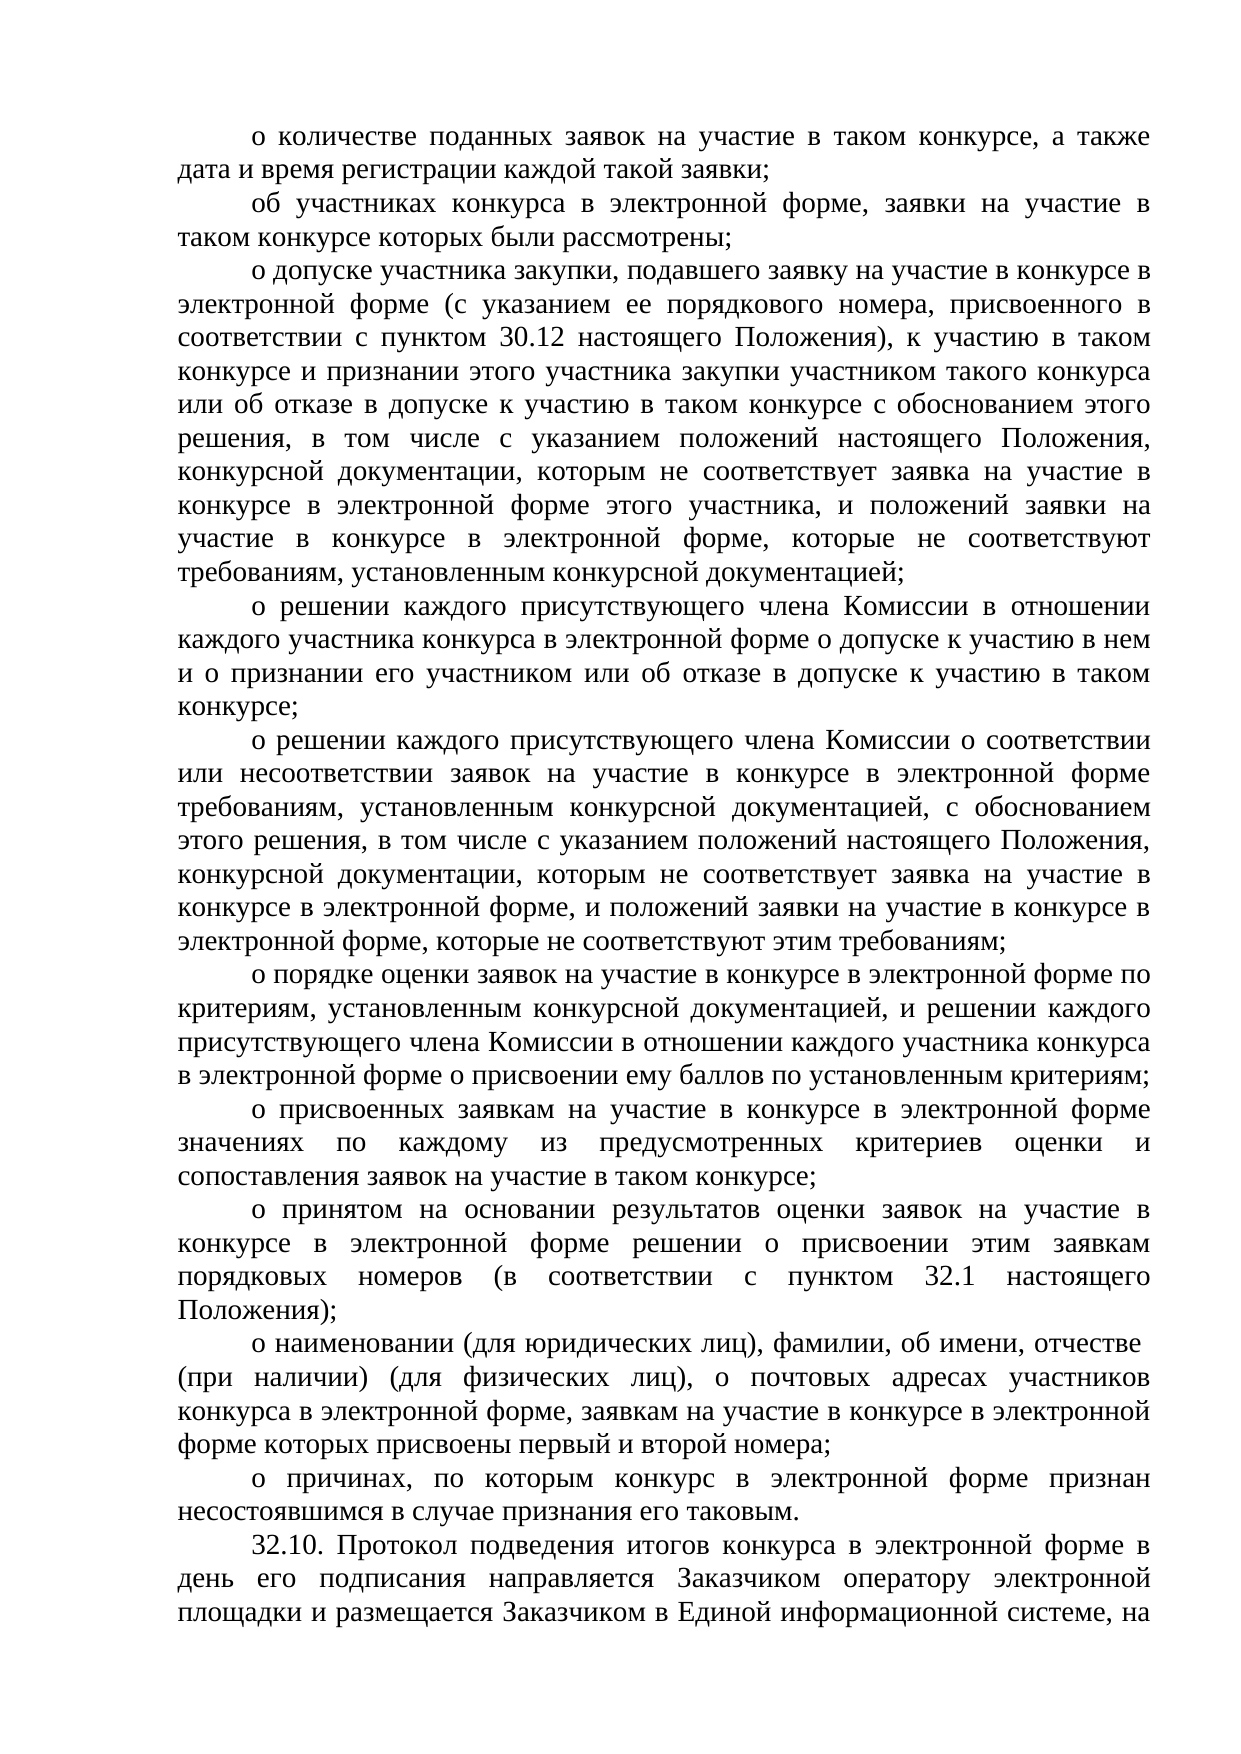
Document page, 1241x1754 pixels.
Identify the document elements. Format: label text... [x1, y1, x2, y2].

text о решении каждого присутствующего члена Комиссии о соответствии или несоответствии заявок на участие в конкурсе в электронной форме требованиям, установленным конкурсной документацией, с обоснованием этого решения, в том числе с указанием положений настоящего Положения, конкурсной документации, которым не соответствует заявка на участие в конкурсе в электронной форме, и положений заявки на участие в конкурсе в электронной форме, которые не соответствуют этим требованиям; [177, 722, 1152, 957]
text о количестве поданных заявок на участие в таком конкурсе, а также дата и время регистрации каждой такой заявки; [177, 118, 1152, 185]
text о принятом на основании результатов оценки заявок на участие в конкурсе в электронной форме решении о присвоении этим заявкам порядковых номеров (в соответствии с пунктом 32.1 настоящего Положения); [177, 1191, 1152, 1326]
text о порядке оценки заявок на участие в конкурсе в электронной форме по критериям, установленным конкурсной документацией, и решении каждого присутствующего члена Комиссии в отношении каждого участника конкурса в электронной форме о присвоении ему баллов по установленным критериям; [177, 957, 1152, 1091]
text об участниках конкурса в электронной форме, заявки на участие в таком конкурсе которых были рассмотрены; [177, 185, 1152, 252]
text о причинах, по которым конкурс в электронной форме признан несостоявшимся в случае признания его таковым. [177, 1460, 1152, 1527]
text о допуске участника закупки, подавшего заявку на участие в конкурсе в электронной форме (с указанием ее порядкового номера, присвоенного в соответствии с пунктом 30.12 настоящего Положения), к участию в таком конкурсе и признании этого участника закупки участником такого конкурса или об отказе в допуске к участию в таком конкурсе с обоснованием этого решения, в том числе с указанием положений настоящего Положения, конкурсной документации, которым не соответствует заявка на участие в конкурсе в электронной форме этого участника, и положений заявки на участие в конкурсе в электронной форме, которые не соответствуют требованиям, установленным конкурсной документацией; [177, 252, 1152, 588]
text о присвоенных заявкам на участие в конкурсе в электронной форме значениях по каждому из предусмотренных критериев оценки и сопоставления заявок на участие в таком конкурсе; [177, 1091, 1152, 1191]
text о наименовании (для юридических лиц), фамилии, об имени, отчестве (при наличии) (для физических лиц), о почтовых адресах участников конкурса в электронной форме, заявкам на участие в конкурсе в электронной форме которых присвоены первый и второй номера; [177, 1326, 1152, 1460]
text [177, 1527, 1152, 1627]
text о решении каждого присутствующего члена Комиссии в отношении каждого участника конкурса в электронной форме о допуске к участию в нем и о признании его участником или об отказе в допуске к участию в таком конкурсе; [177, 588, 1152, 722]
